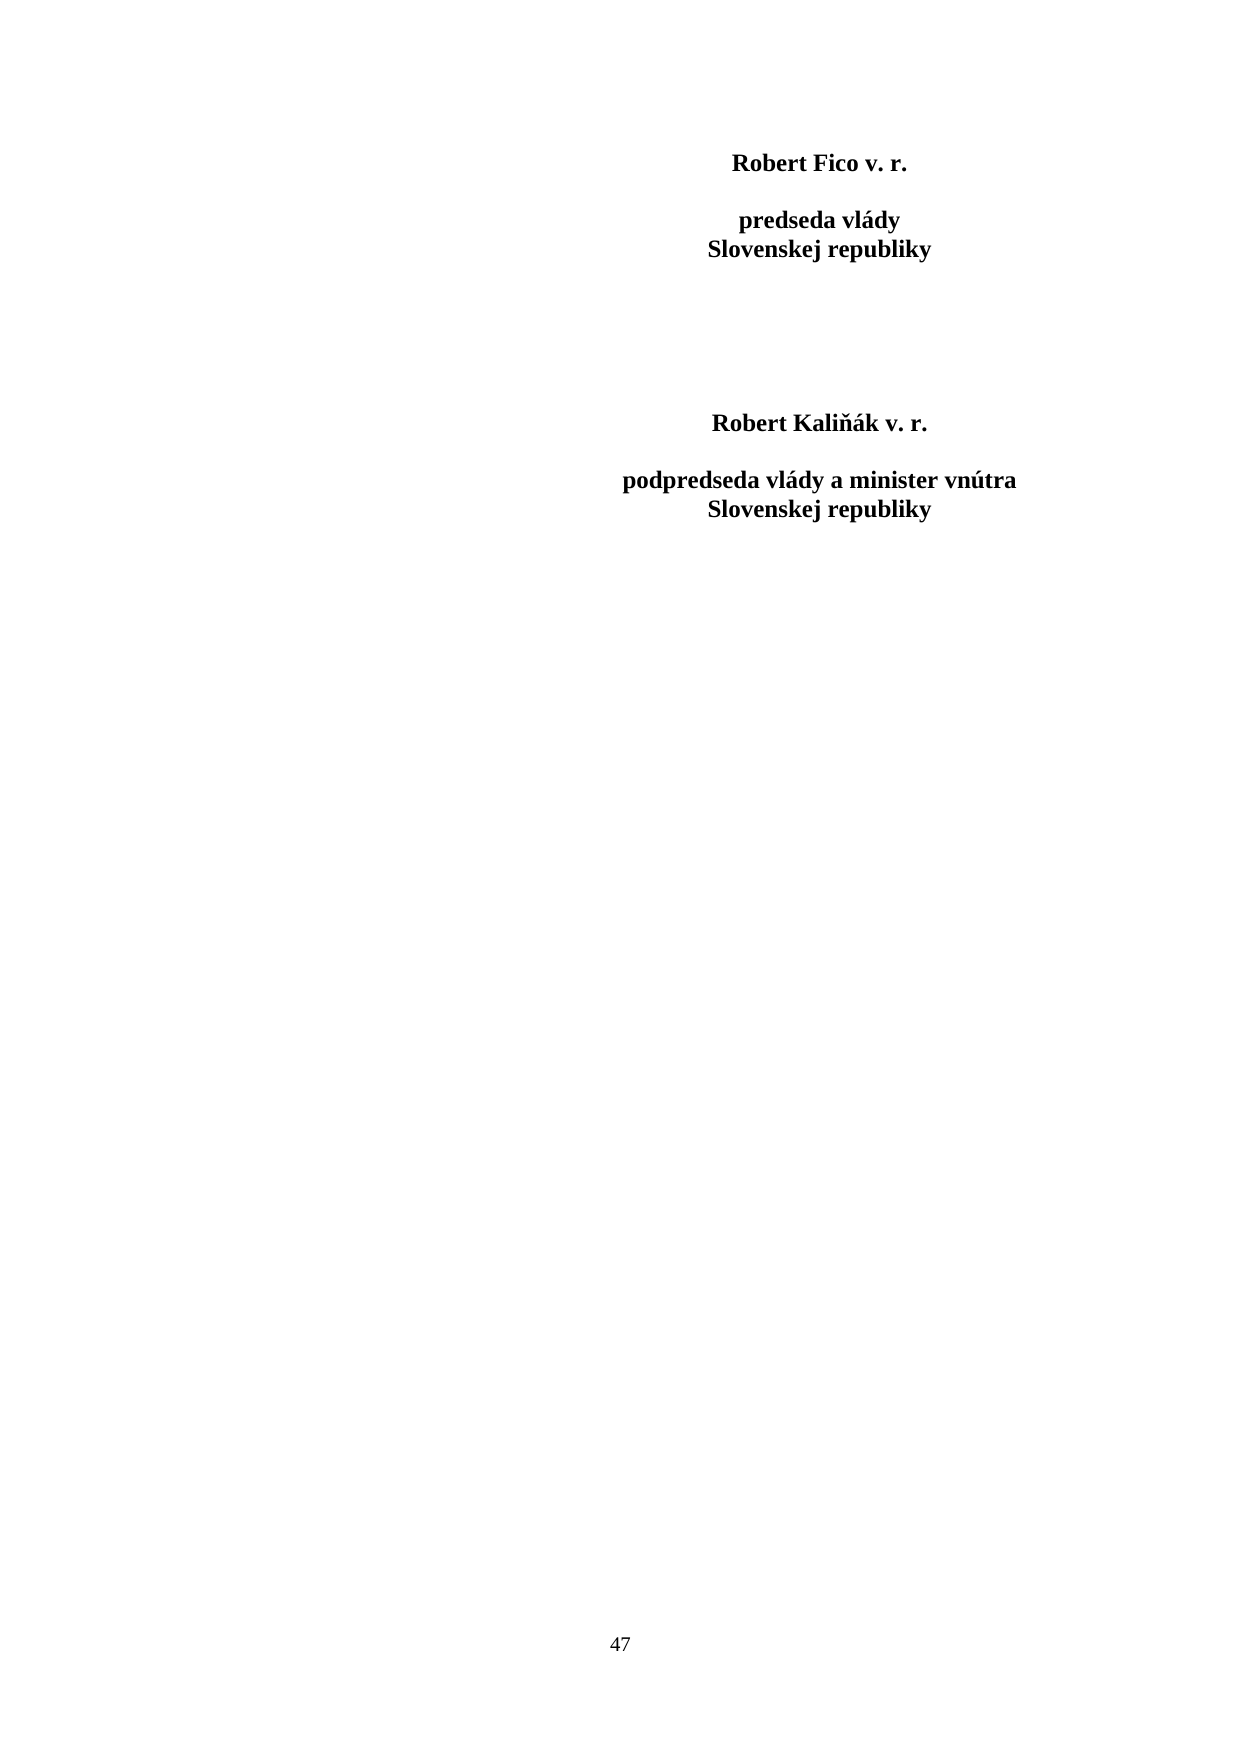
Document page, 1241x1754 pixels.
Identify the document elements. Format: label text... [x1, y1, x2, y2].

text Slovenskej republiky [148, 234, 1093, 263]
text podpredseda vlády a minister vnútra [148, 466, 1093, 494]
text Robert Kaliňák v. r. [148, 408, 1093, 437]
text predseda vlády [148, 205, 1093, 234]
text Robert Fico v. r. [148, 148, 1093, 176]
text Slovenskej republiky [148, 494, 1093, 523]
